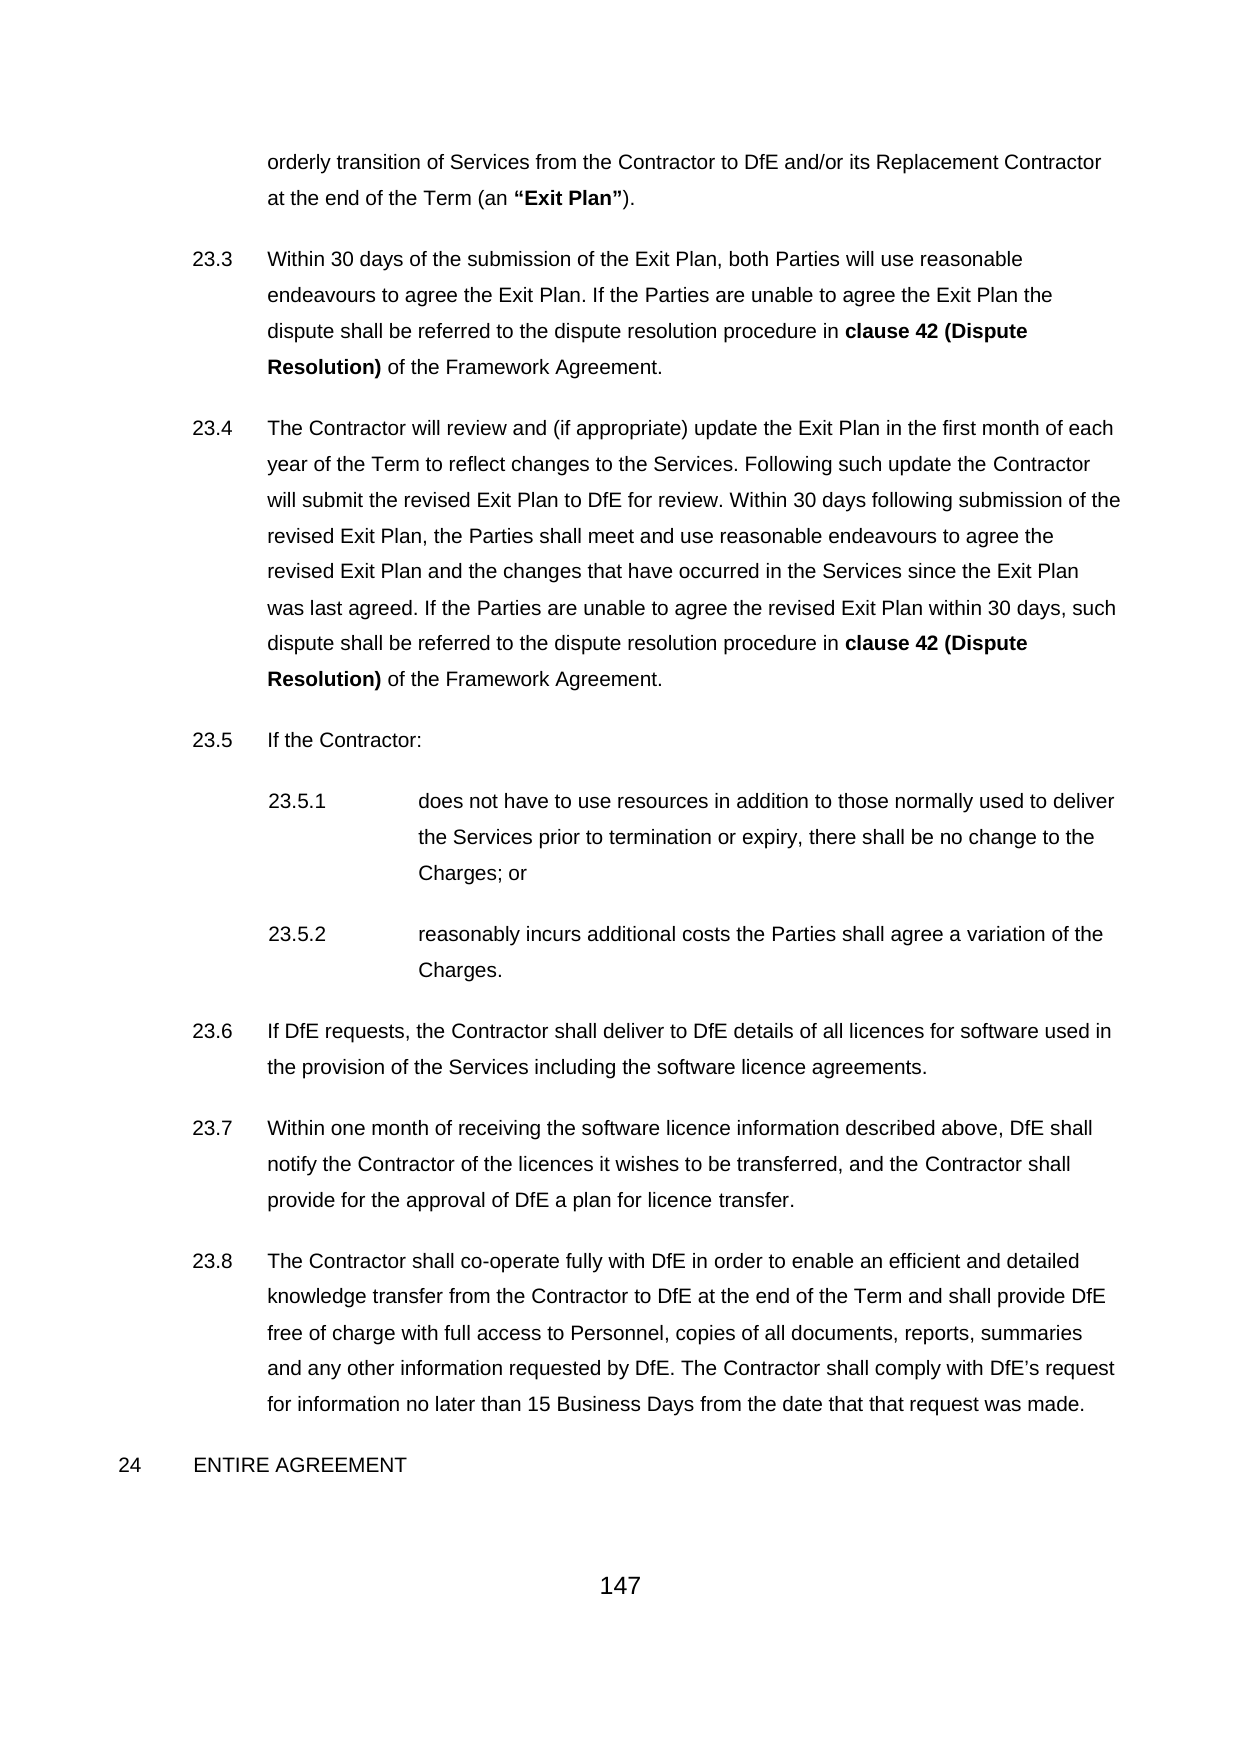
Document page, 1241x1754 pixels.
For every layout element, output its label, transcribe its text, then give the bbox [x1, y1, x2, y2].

text The Contractor shall co-operate fully with DfE in order to enable an efficient and detailed knowledge transfer from the Contractor to DfE at the end of the Term and shall provide DfE free of charge with full access to Personnel, copies of all documents, reports, summaries and any other information requested by DfE. The Contractor shall comply with DfE’s request for information no later than 15 Business Days from the date that that request was made. [192, 1248, 1122, 1416]
text ENTIRE AGREEMENT [118, 1453, 1122, 1477]
text The Contractor will review and (if appropriate) update the Exit Plan in the first month of each year of the Term to reflect changes to the Services. Following such update the Contractor will submit the revised Exit Plan to DfE for review. Within 30 days following submission of the revised Exit Plan, the Parties shall meet and use reasonable endeavours to agree the revised Exit Plan and the changes that have occurred in the Services since the Exit Plan was last agreed. If the Parties are unable to agree the revised Exit Plan within 30 days, such dispute shall be referred to the dispute resolution procedure in clause 42 (Dispute Resolution) of the Framework Agreement. [192, 416, 1122, 691]
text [192, 150, 1122, 210]
text reasonably incurs additional costs the Parties shall agree a variation of the Charges. [268, 922, 1122, 982]
text Within one month of receiving the software licence information described above, DfE shall notify the Contractor of the licences it wishes to be transferred, and the Contractor shall provide for the approval of DfE a plan for licence transfer. [192, 1116, 1122, 1211]
text does not have to use resources in addition to those normally used to deliver the Services prior to termination or expiry, there shall be no change to the Charges; or [268, 789, 1122, 885]
text Within 30 days of the submission of the Exit Plan, both Parties will use reasonable endeavours to agree the Exit Plan. If the Parties are unable to agree the Exit Plan the dispute shall be referred to the dispute resolution procedure in clause 42 (Dispute Resolution) of the Framework Agreement. [192, 247, 1122, 379]
text If DfE requests, the Contractor shall deliver to DfE details of all licences for software used in the provision of the Services including the software licence agreements. [192, 1019, 1122, 1079]
text If the Contractor: [192, 728, 1122, 752]
